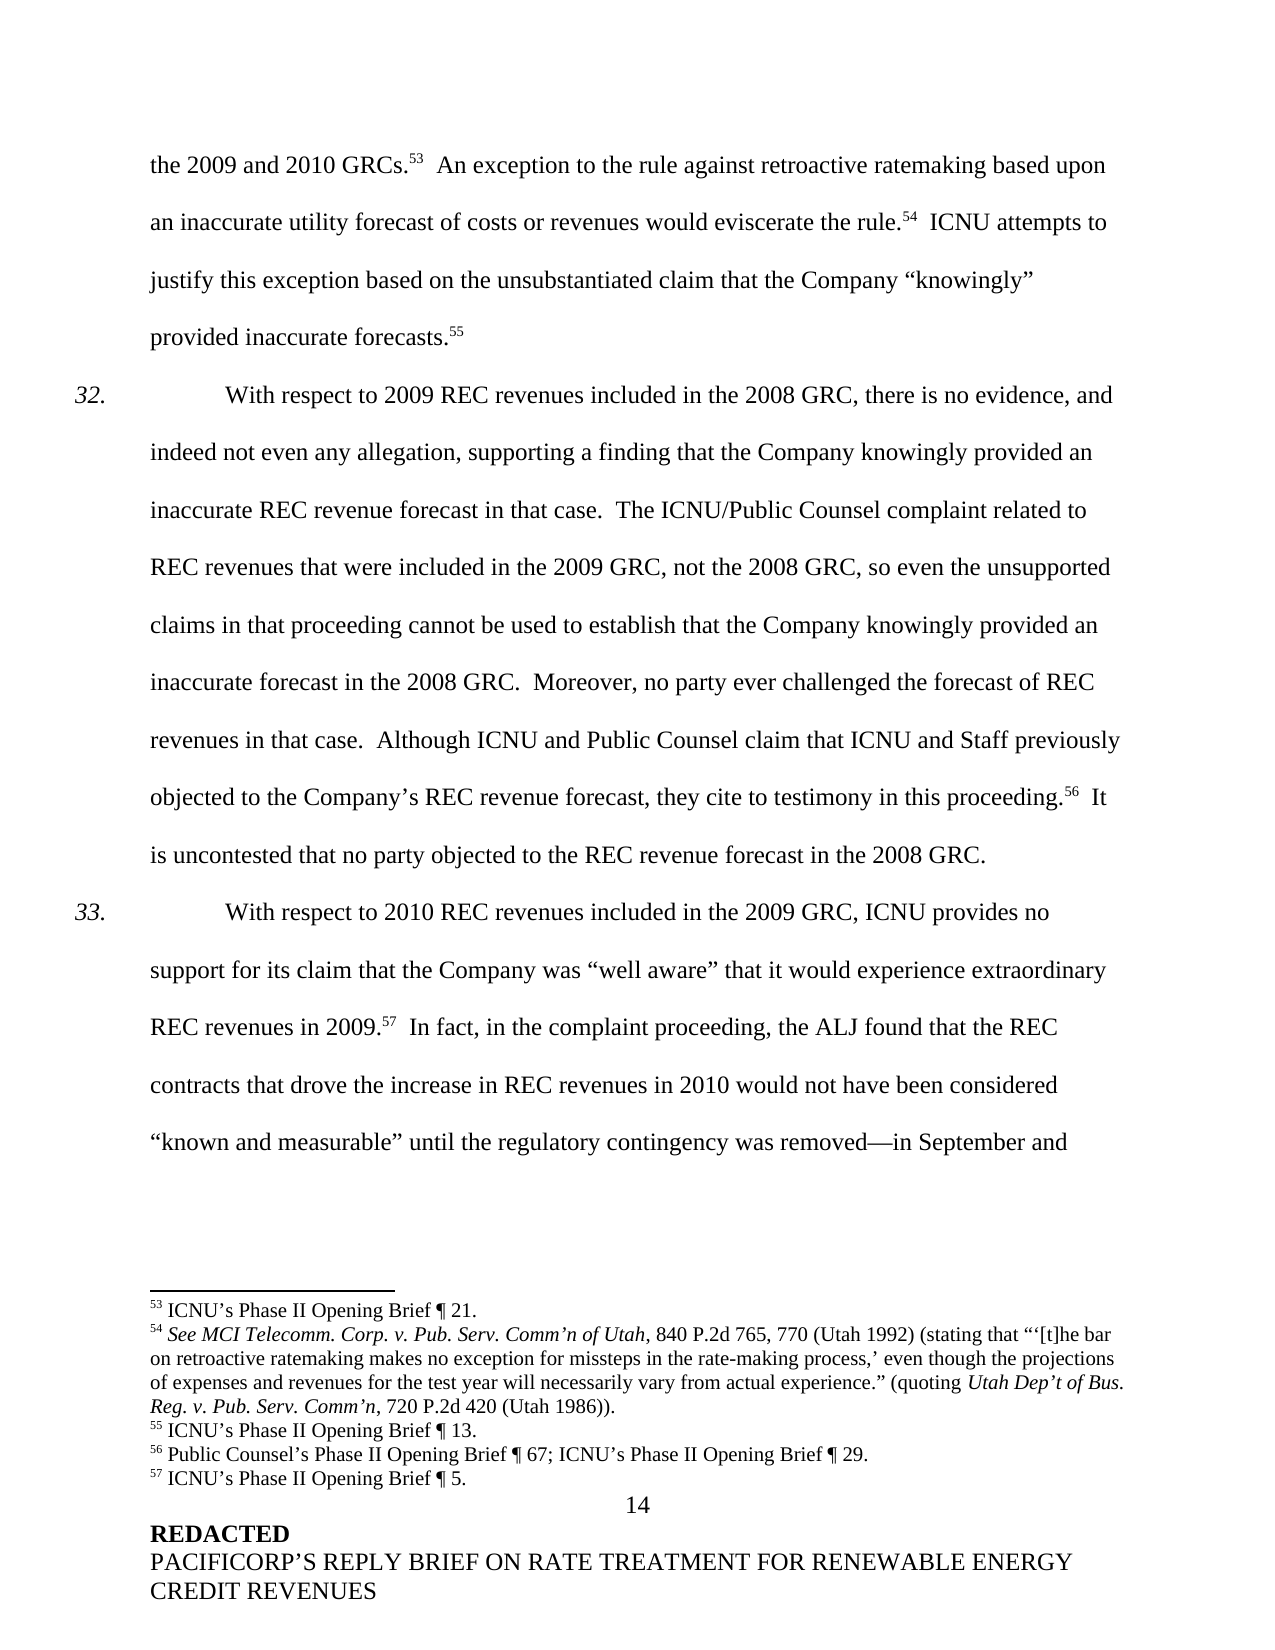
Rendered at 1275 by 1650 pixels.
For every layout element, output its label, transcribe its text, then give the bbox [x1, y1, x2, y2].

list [75, 897, 1125, 1214]
list With respect to 2009 REC revenues included in the 2008 GRC, there is no evidence, and indeed not even any allegation, supporting a finding that the Company knowingly provided an inaccurate REC revenue forecast in that case. The ICNU/Public Counsel complaint related to REC revenues that were included in the 2009 GRC, not the 2008 GRC, so even the unsupported claims in that proceeding cannot be used to establish that the Company knowingly provided an inaccurate forecast in the 2008 GRC. Moreover, no party ever challenged the forecast of REC revenues in that case. Although ICNU and Public Counsel claim that ICNU and Staff previously objected to the Company’s REC revenue forecast, they cite to testimony in this proceeding. It is uncontested that no party objected to the REC revenue forecast in the 2008 GRC. [75, 380, 1125, 869]
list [75, 150, 1125, 351]
